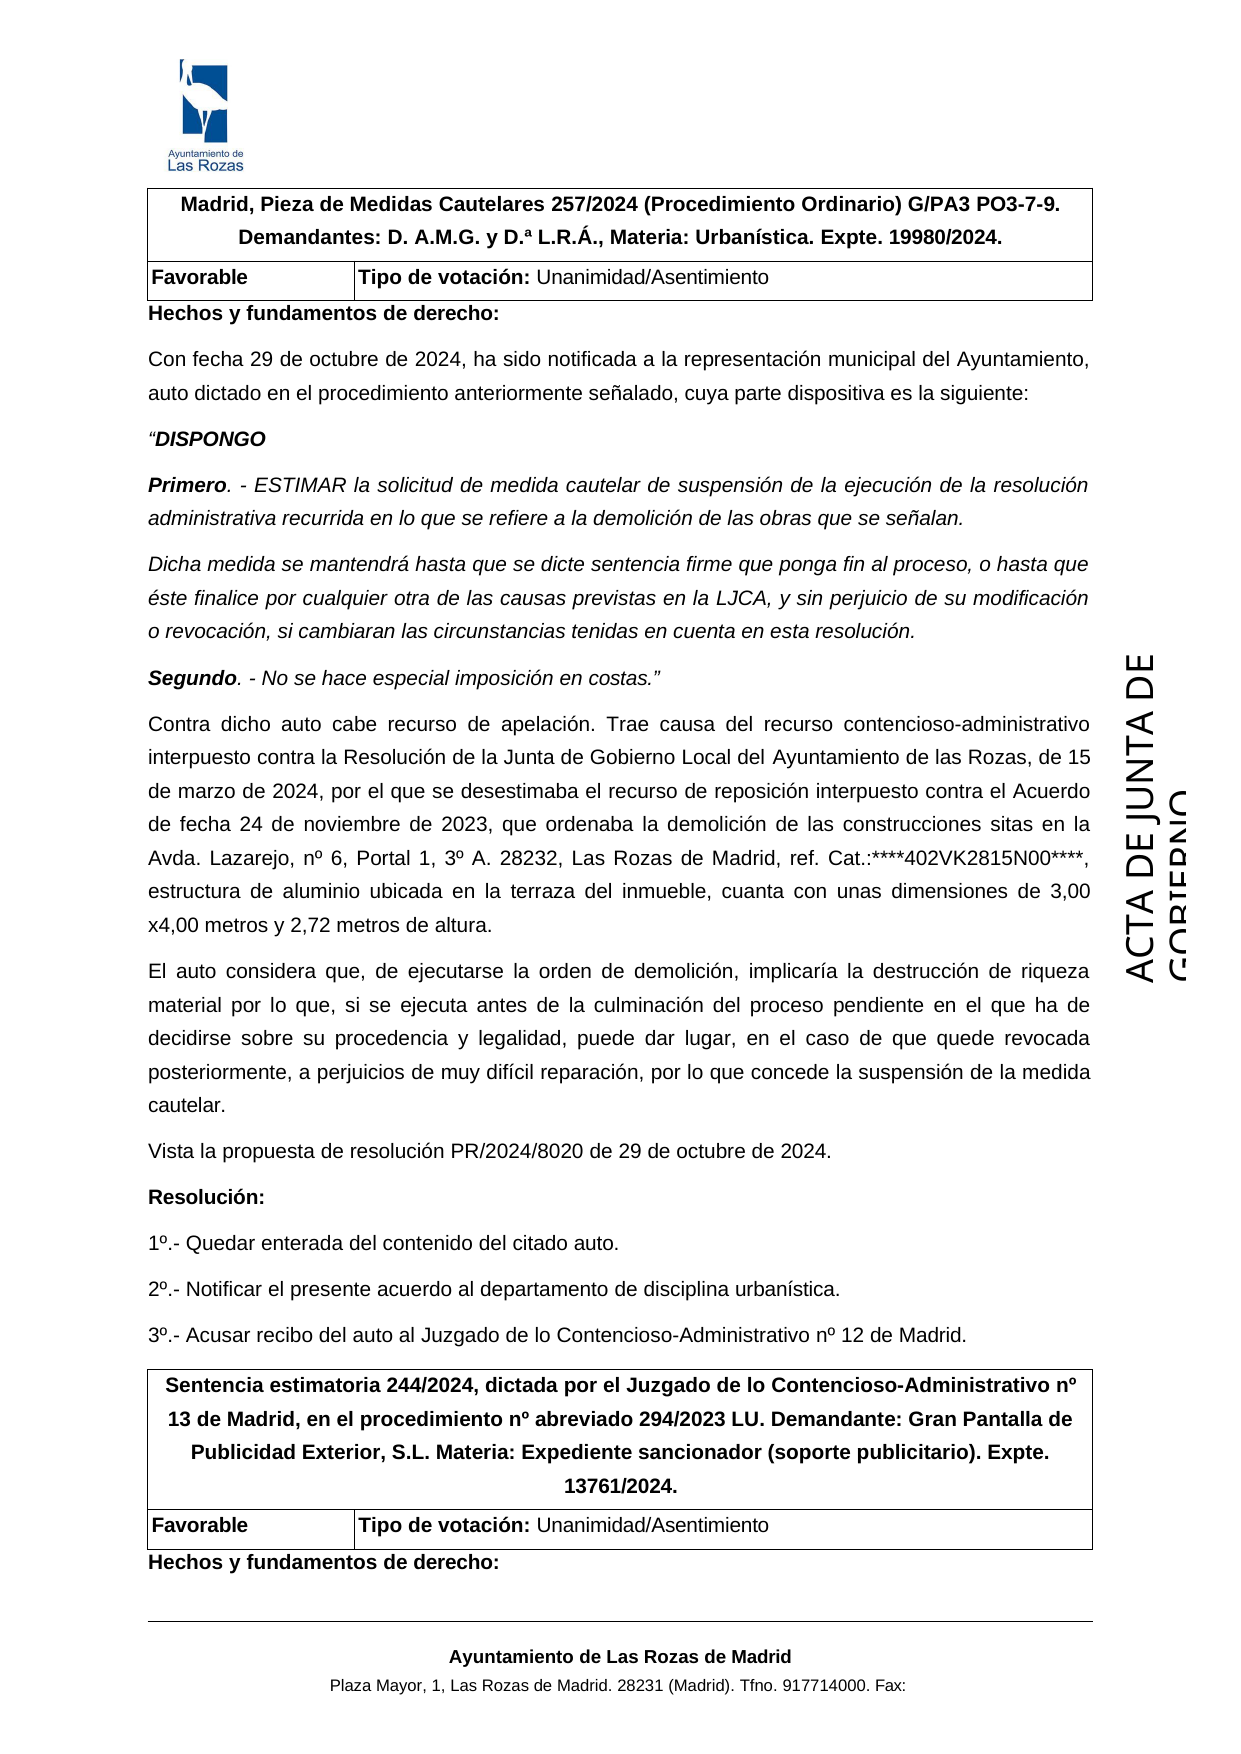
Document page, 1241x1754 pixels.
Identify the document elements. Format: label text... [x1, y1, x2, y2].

picture [163, 59, 247, 174]
table_cell Tipo de votación: Unanimidad/Asentimiento [355, 1510, 1092, 1548]
text Con fecha 29 de octubre de 2024, ha sido notificada a la representación municipal del Ayuntamiento, auto dictado en el procedimiento anteriormente señalado, cuya parte dispositiva es la siguiente: [148, 347, 1091, 404]
text 1º.- Quedar enterada del contenido del citado auto. [148, 1231, 1105, 1255]
text Dicha medida se mantendrá hasta que se dicte sentencia firme que ponga fin al proceso, o hasta que éste finalice por cualquier otra de las causas previstas en la LJCA, y sin perjuicio de su modificación o revocación, si cambiaran las circunstancias tenidas en cuenta en esta resolución. [148, 552, 1090, 643]
text Contra dicho auto cabe recurso de apelación. Trae causa del recurso contencioso-administrativo interpuesto contra la Resolución de la Junta de Gobierno Local del Ayuntamiento de las Rozas, de 15 de marzo de 2024, por el que se desestimaba el recurso de reposición interpuesto contra el Acuerdo de fecha 24 de noviembre de 2023, que ordenaba la demolición de las construcciones sitas en la Avda. Lazarejo, nº 6, Portal 1, 3º A. 28232, Las Rozas de Madrid, ref. Cat.:****402VK2815N00****, estructura de aluminio ubicada en la terraza del inmueble, cuanta con unas dimensiones de 3,00 x4,00 metros y 2,72 metros de altura. [148, 711, 1092, 937]
subtitle Hechos y fundamentos de derecho: [148, 1549, 1105, 1573]
text El auto considera que, de ejecutarse la orden de demolición, implicaría la destrucción de riqueza material por lo que, si se ejecuta antes de la culminación del proceso pendiente en el que ha de decidirse sobre su procedencia y legalidad, puede dar lugar, en el caso de que quede revocada posteriormente, a perjuicios de muy difícil reparación, por lo que concede la suspensión de la medida cautelar. [148, 959, 1091, 1117]
text 2º.- Notificar el presente acuerdo al departamento de disciplina urbanística. [148, 1277, 1105, 1301]
subtitle Hechos y fundamentos de derecho: [148, 301, 1105, 325]
text 3º.- Acusar recibo del auto al Juzgado de lo Contencioso-Administrativo nº 12 de Madrid. [148, 1323, 1105, 1347]
table_cell Favorable [148, 1510, 354, 1548]
text Primero. - ESTIMAR la solicitud de medida cautelar de suspensión de la ejecución de la resolución administrativa recurrida en lo que se refiere a la demolición de las obras que se señalan. [148, 473, 1090, 530]
subtitle Resolución: [148, 1185, 1105, 1209]
text Vista la propuesta de resolución PR/2024/8020 de 29 de octubre de 2024. [148, 1139, 1105, 1163]
table_cell Favorable [148, 262, 354, 300]
subtitle “DISPONGO [148, 427, 1105, 451]
text Segundo. - No se hace especial imposición en costas.” [148, 665, 1105, 689]
table_cell Tipo de votación: Unanimidad/Asentimiento [355, 262, 1092, 300]
table_header Sentencia estimatoria 244/2024, dictada por el Juzgado de lo Contencioso-Administrativo nº 13 de Madrid, en el procedimiento nº abreviado 294/2023 LU. Demandante: Gran Pantalla de Publicidad Exterior, S.L. Materia: Expediente sancionador (soporte publicitario). Expte. 13761/2024. [148, 1370, 1092, 1509]
table_header Madrid, Pieza de Medidas Cautelares 257/2024 (Procedimiento Ordinario) G/PA3 PO3-7-9. Demandantes: D. A.M.G. y D.ª L.R.Á., Materia: Urbanística. Expte. 19980/2024. [148, 189, 1092, 261]
